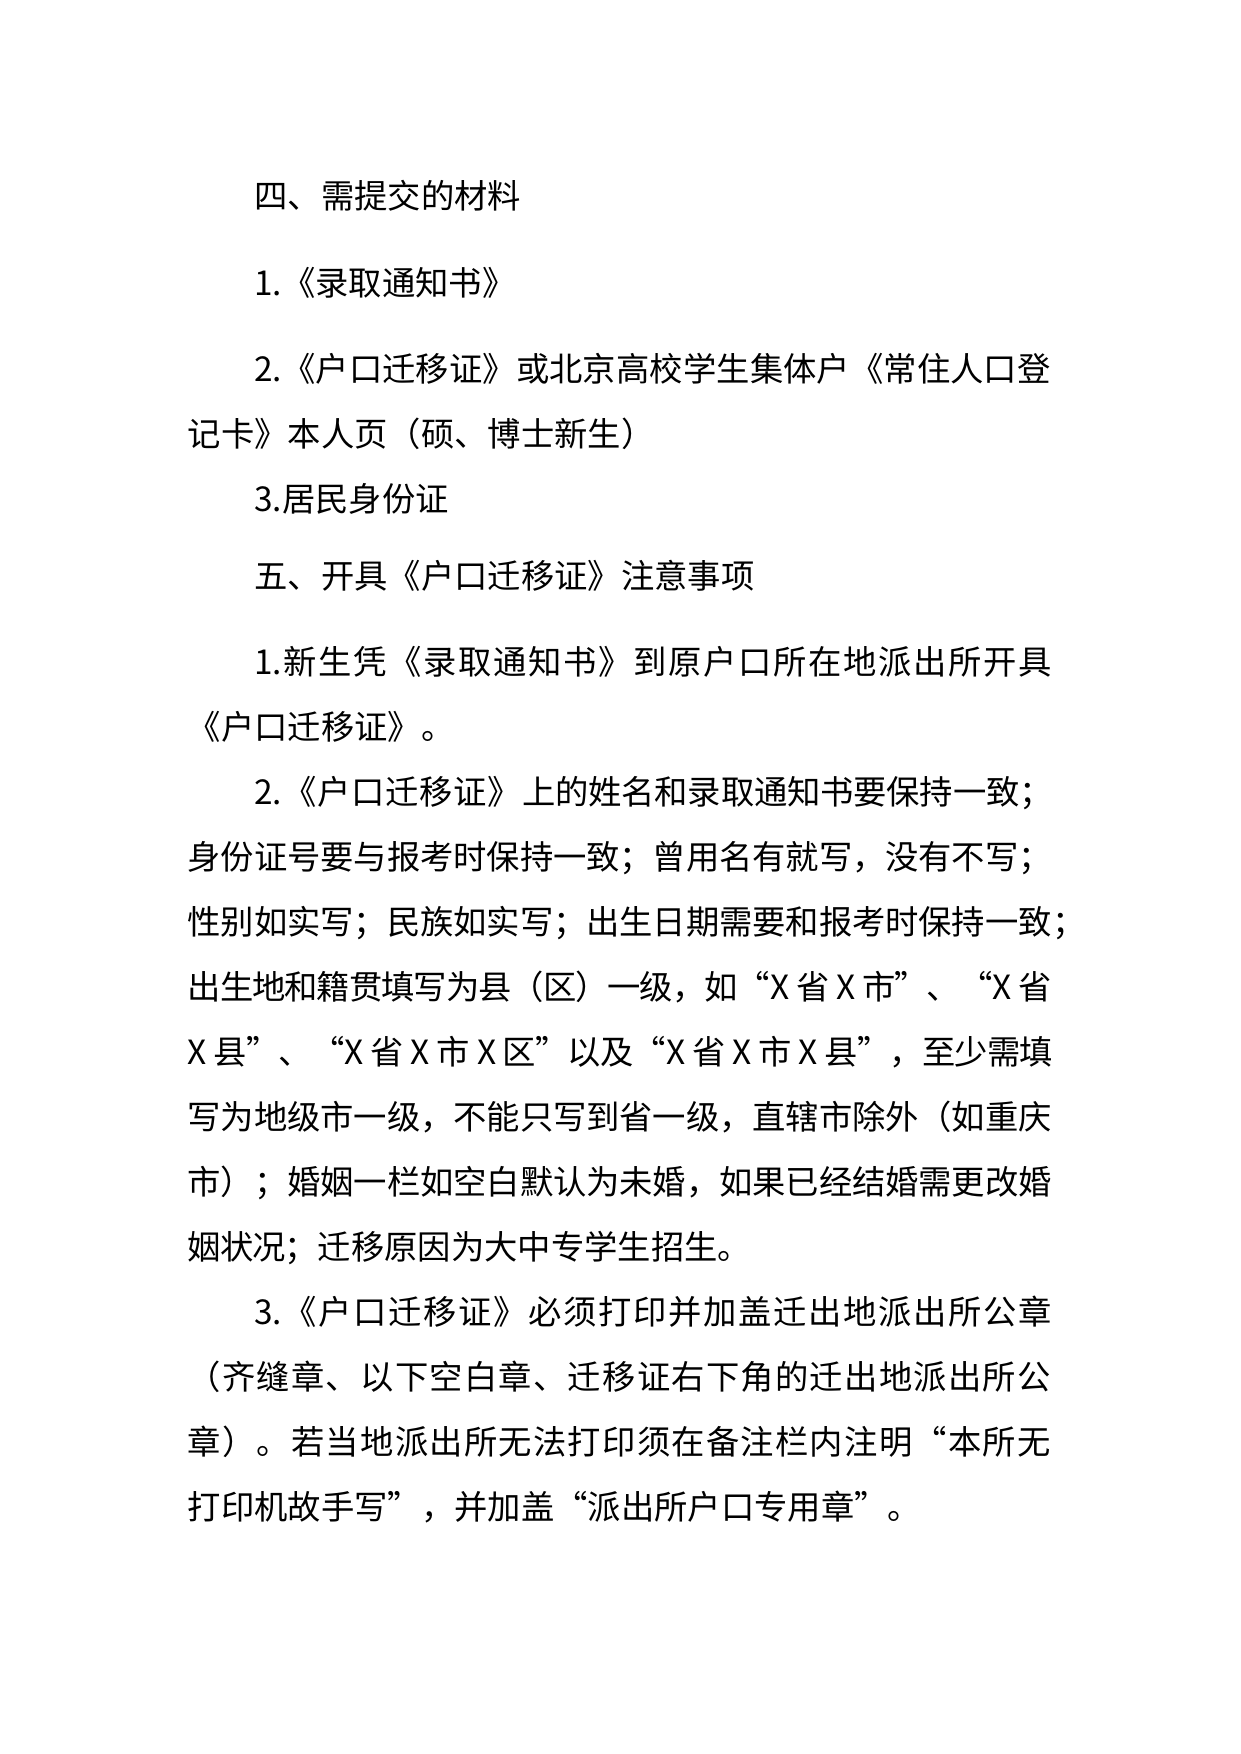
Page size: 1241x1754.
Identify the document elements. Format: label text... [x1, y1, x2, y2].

text 四、需提交的材料 [187, 162, 1053, 227]
text 2.《户口迁移证》或北京高校学生集体户《常住人口登记卡》本人页（硕、博士新生） [187, 335, 1053, 465]
text 3.《户口迁移证》必须打印并加盖迁出地派出所公章（齐缝章、以下空白章、迁移证右下角的迁出地派出所公章）。若当地派出所无法打印须在备注栏内注明“本所无打印机故手写”，并加盖“派出所户口专用章”。 [187, 1278, 1053, 1538]
text 1.新生凭《录取通知书》到原户口所在地派出所开具《户口迁移证》。 [187, 628, 1053, 758]
text 2.《户口迁移证》上的姓名和录取通知书要保持一致；身份证号要与报考时保持一致；曾用名有就写，没有不写；性别如实写；民族如实写；出生日期需要和报考时保持一致；出生地和籍贯填写为县（区）一级，如“X省X市”、“X省X县”、“X省X市X区”以及“X省X市X县”，至少需填写为地级市一级，不能只写到省一级，直辖市除外（如重庆市）；婚姻一栏如空白默认为未婚，如果已经结婚需更改婚姻状况；迁移原因为大中专学生招生。 [187, 758, 1053, 1278]
text 1.《录取通知书》 [187, 248, 1053, 313]
text 五、开具《户口迁移证》注意事项 [187, 541, 1053, 606]
text 3.居民身份证 [187, 465, 1053, 530]
